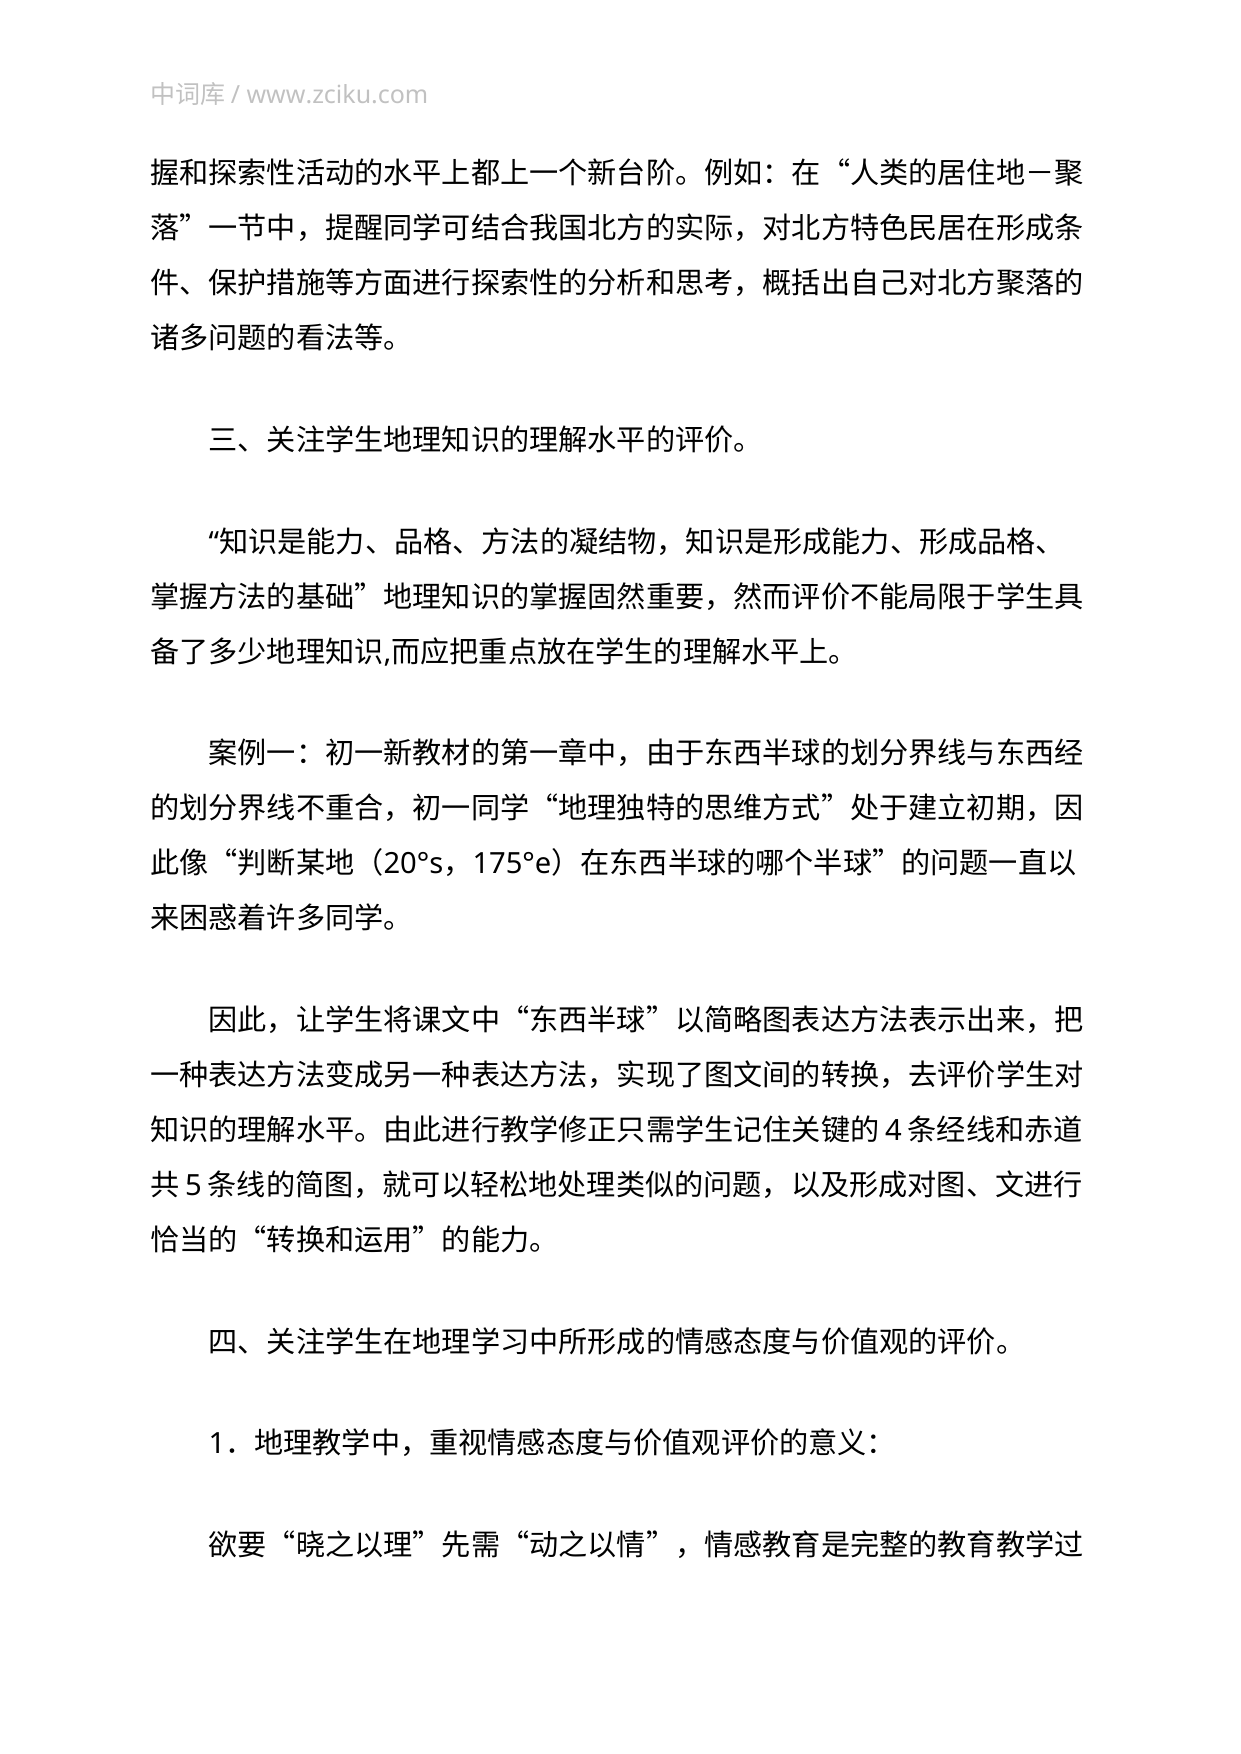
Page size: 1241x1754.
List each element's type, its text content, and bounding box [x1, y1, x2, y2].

text “知识是能力、品格、方法的凝结物，知识是形成能力、形成品格、掌握方法的基础”地理知识的掌握固然重要，然而评价不能局限于学生具备了多少地理知识,而应把重点放在学生的理解水平上。 [150, 518, 1090, 671]
text 因此，让学生将课文中“东西半球”以简略图表达方法表示出来，把一种表达方法变成另一种表达方法，实现了图文间的转换，去评价学生对知识的理解水平。由此进行教学修正只需学生记住关键的4条经线和赤道共5条线的简图，就可以轻松地处理类似的问题，以及形成对图、文进行恰当的“转换和运用”的能力。 [150, 997, 1090, 1259]
text 三、关注学生地理知识的理解水平的评价。 [150, 416, 1090, 459]
text 1．地理教学中，重视情感态度与价值观评价的意义： [150, 1420, 1090, 1462]
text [150, 150, 1090, 357]
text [150, 1522, 1090, 1564]
text 四、关注学生在地理学习中所形成的情感态度与价值观的评价。 [150, 1318, 1090, 1361]
text 案例一：初一新教材的第一章中，由于东西半球的划分界线与东西经的划分界线不重合，初一同学“地理独特的思维方式”处于建立初期，因此像“判断某地（20°s，175°e）在东西半球的哪个半球”的问题一直以来困惑着许多同学。 [150, 730, 1090, 937]
